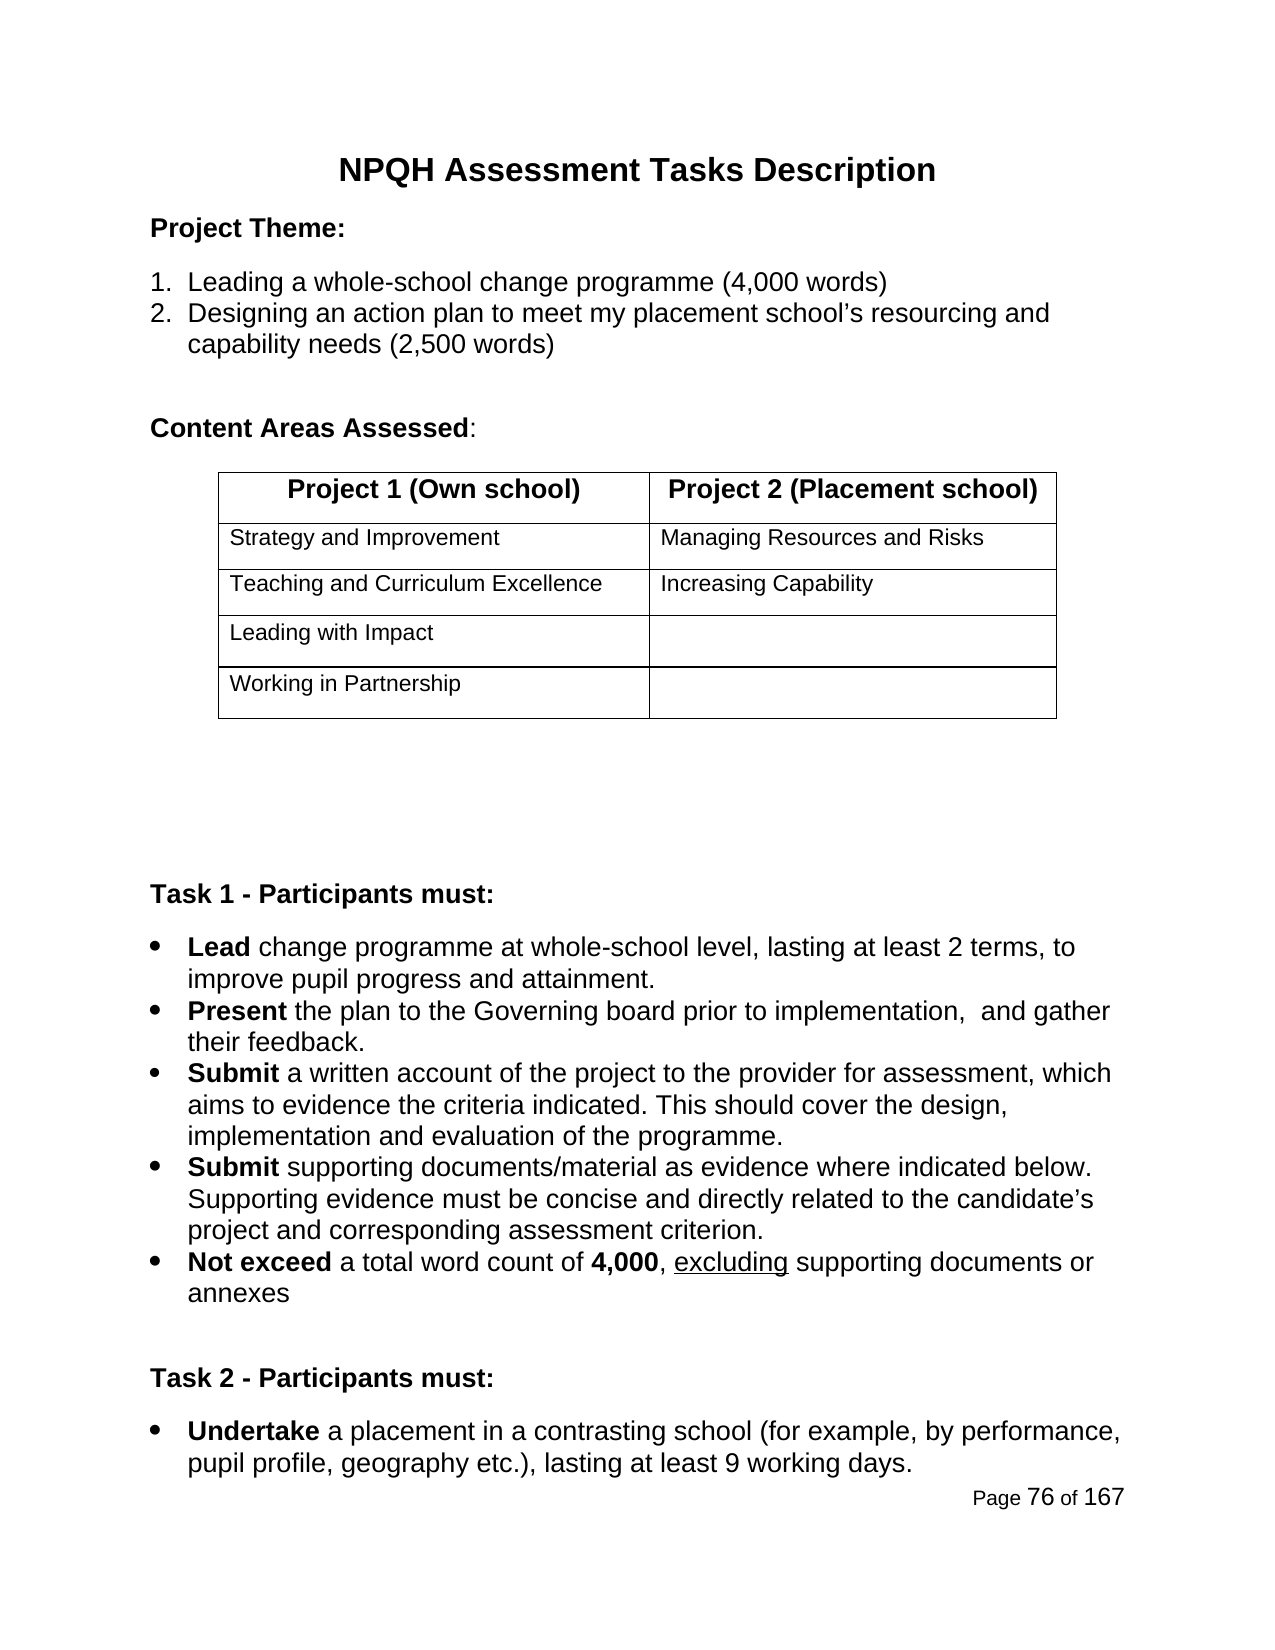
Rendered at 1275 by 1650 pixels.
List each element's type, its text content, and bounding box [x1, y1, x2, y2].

table_cell [650, 616, 1056, 666]
table_cell Increasing Capability [650, 570, 1056, 615]
table_header Project 2 (Placement school) [650, 473, 1056, 523]
list Leading a whole-school change programme (4,000 words) [150, 266, 1125, 297]
table_cell Working in Partnership [219, 668, 649, 718]
text Task 1 - Participants must: [150, 878, 1125, 909]
text Project Theme: [150, 212, 1125, 244]
list Submit a written account of the project to the provider for assessment, which aims to evidence the criteria indicated. This should cover the design, implementation and evaluation of the programme. [150, 1057, 1125, 1151]
table_cell Strategy and Improvement [219, 524, 649, 569]
list Undertake a placement in a contrasting school (for example, by performance, pupil profile, geography etc.), lasting at least 9 working days. [150, 1415, 1125, 1478]
table_cell Managing Resources and Risks [650, 524, 1056, 569]
text NPQH Assessment Tasks Description [150, 150, 1125, 188]
list Not exceed a total word count of 4,000, excluding supporting documents or annexes [150, 1246, 1125, 1309]
list Designing an action plan to meet my placement school’s resourcing and capability needs (2,500 words) [150, 297, 1125, 359]
list Present the plan to the Governing board prior to implementation, and gather their feedback. [150, 994, 1125, 1057]
text Task 2 - Participants must: [150, 1362, 1125, 1393]
text Content Areas Assessed: [150, 412, 1125, 444]
list Lead change programme at whole-school level, lasting at least 2 terms, to improve pupil progress and attainment. [150, 931, 1125, 994]
table_cell Leading with Impact [219, 616, 649, 666]
table_cell [650, 668, 1056, 718]
table_header Project 1 (Own school) [219, 473, 649, 523]
table_cell Teaching and Curriculum Excellence [219, 570, 649, 615]
